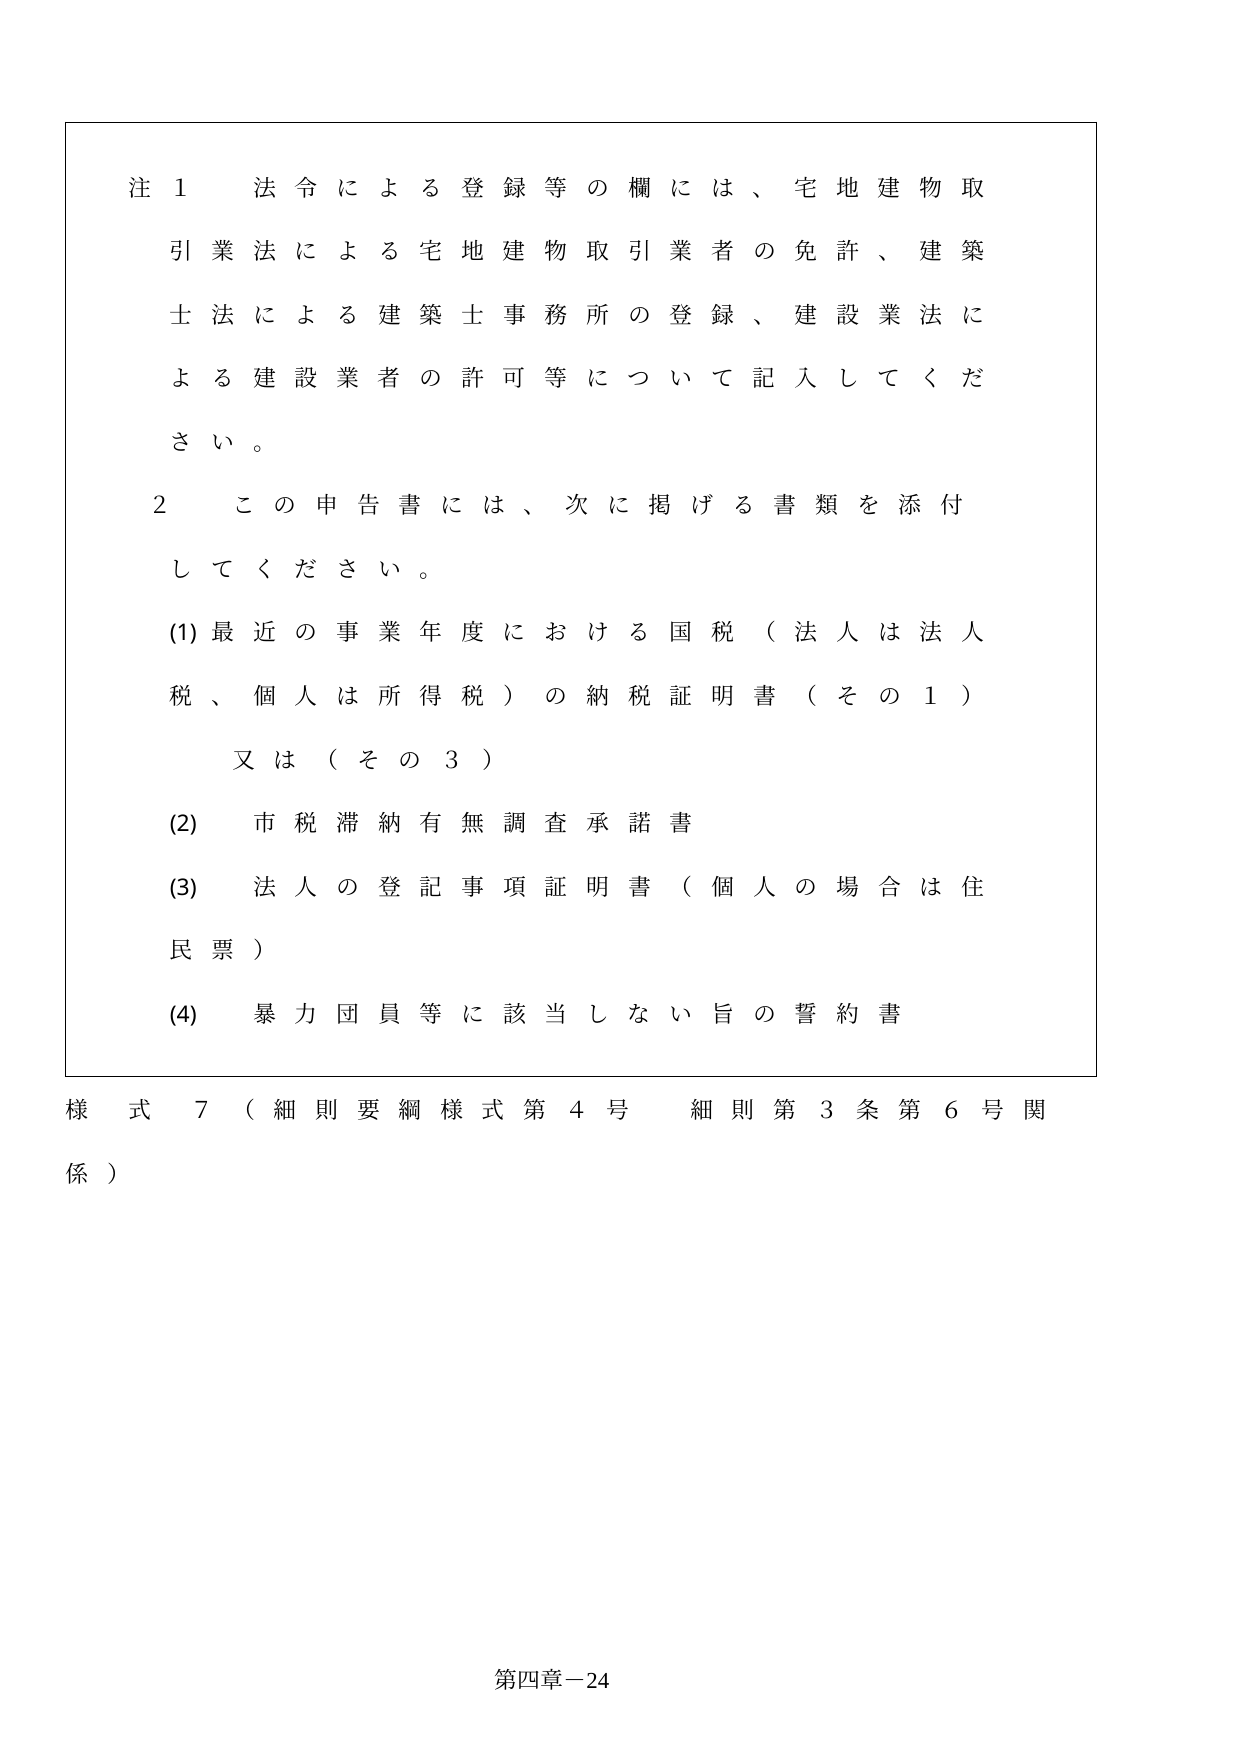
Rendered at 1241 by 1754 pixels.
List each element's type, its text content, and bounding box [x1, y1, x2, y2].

text 様 式 ７（細則要綱様式第４号 細則第３条第６号関係） [65, 1077, 1086, 1204]
table_cell 注１ 法令による登録等の欄には、宅地建物取引業法による宅地建物取引業者の免許、建築士法による建築士事務所の登録、建設業法による建設業者の許可等について記入してください。 ２ この申告書には、次に掲げる書類を添付してください。 (1) 最近の事業年度における国税（法人は法人税、個人は所得税）の納税証明書（その１） 又は（その３） (2) 市税滞納有無調査承諾書 (3) 法人の登記事項証明書（個人の場合は住民票） (4) 暴力団員等に該当しない旨の誓約書 [66, 123, 1096, 1076]
